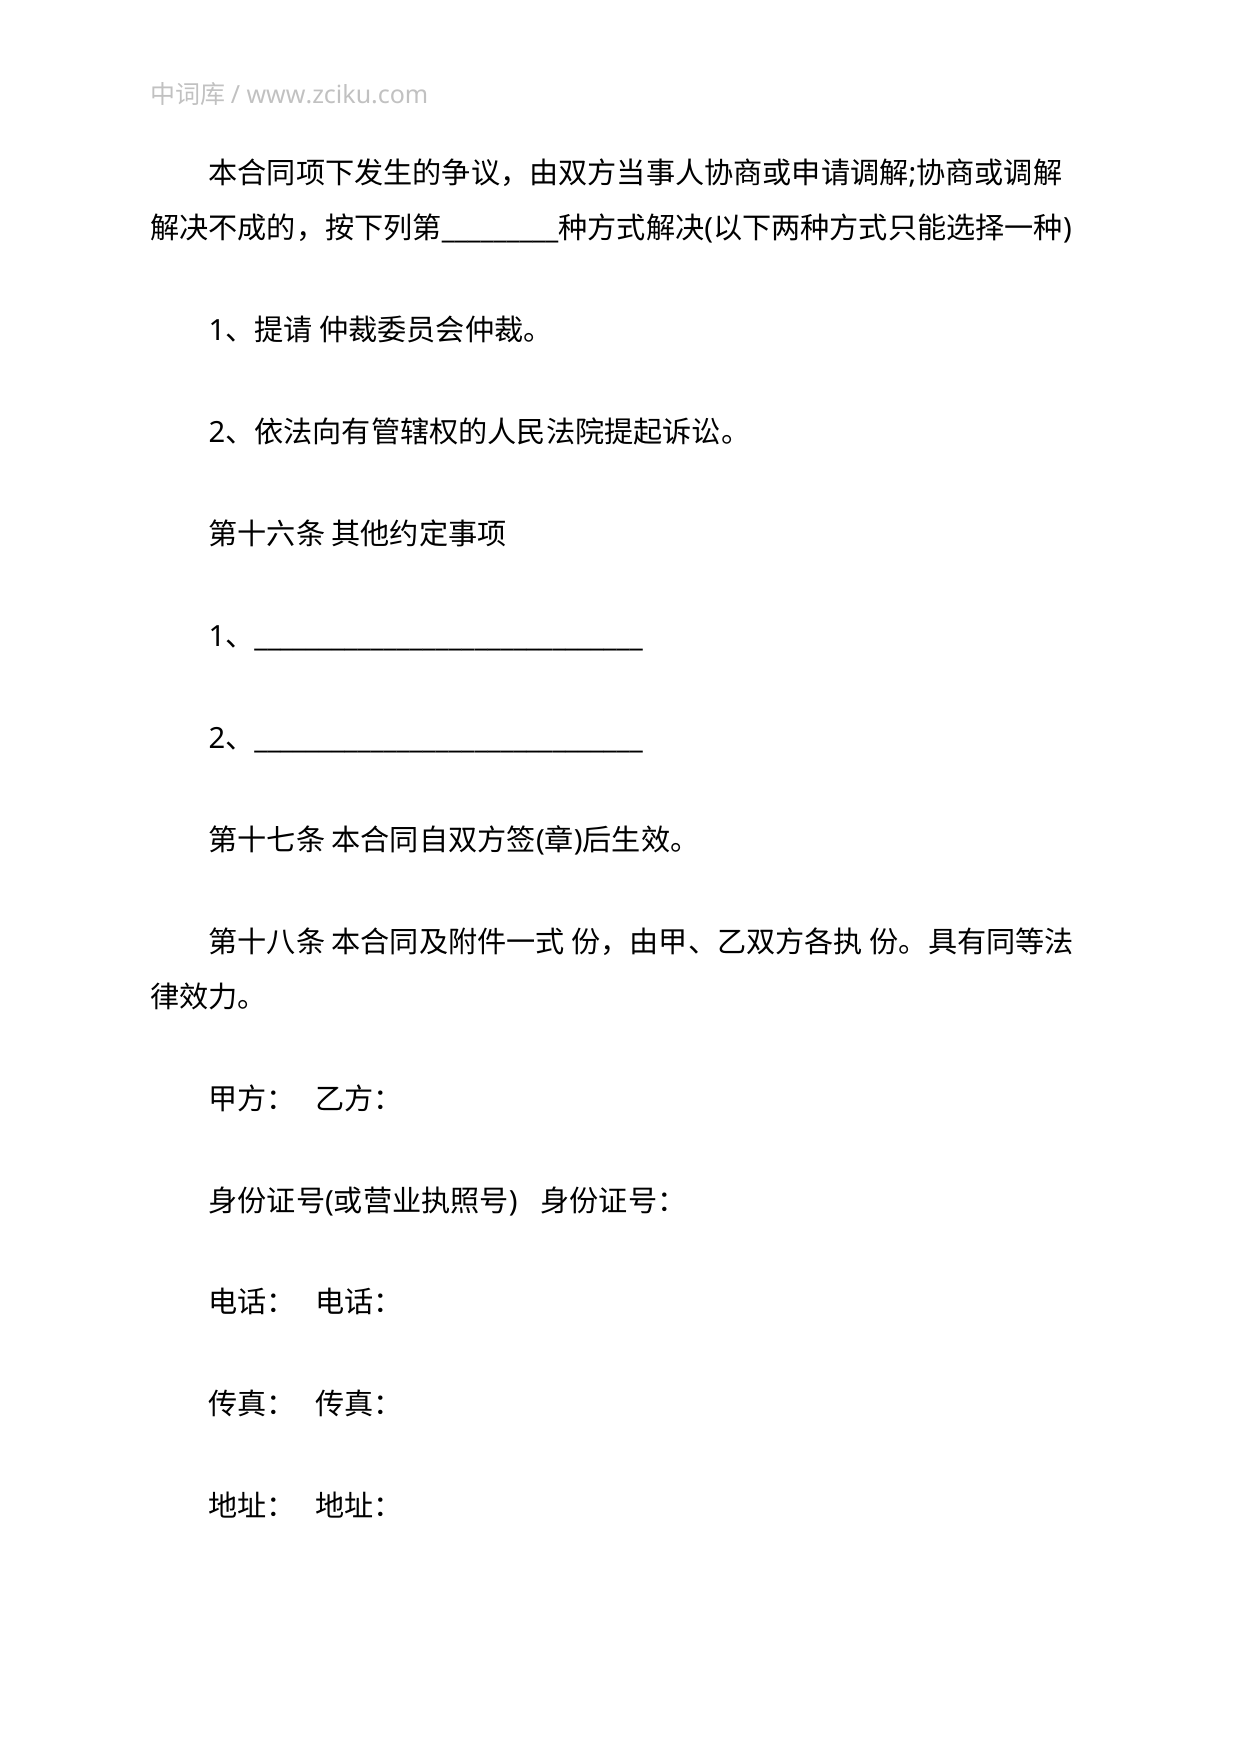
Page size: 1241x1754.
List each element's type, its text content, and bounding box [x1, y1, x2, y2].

text 电话： 电话： [150, 1279, 1090, 1321]
text 身份证号(或营业执照号) 身份证号： [150, 1177, 1090, 1219]
text 第十七条 本合同自双方签(章)后生效。 [150, 817, 1090, 859]
text 2、______________________________ [150, 715, 1090, 757]
text 1、______________________________ [150, 613, 1090, 655]
text 地址： 地址： [150, 1483, 1090, 1525]
text 本合同项下发生的争议，由双方当事人协商或申请调解;协商或调解解决不成的，按下列第_________种方式解决(以下两种方式只能选择一种) [150, 150, 1090, 247]
text 第十六条 其他约定事项 [150, 511, 1090, 553]
text 2、依法向有管辖权的人民法院提起诉讼。 [150, 409, 1090, 451]
text 第十八条 本合同及附件一式 份，由甲、乙双方各执 份。具有同等法律效力。 [150, 919, 1090, 1016]
text 传真： 传真： [150, 1381, 1090, 1423]
text 1、提请 仲裁委员会仲裁。 [150, 307, 1090, 349]
text 甲方： 乙方： [150, 1075, 1090, 1118]
